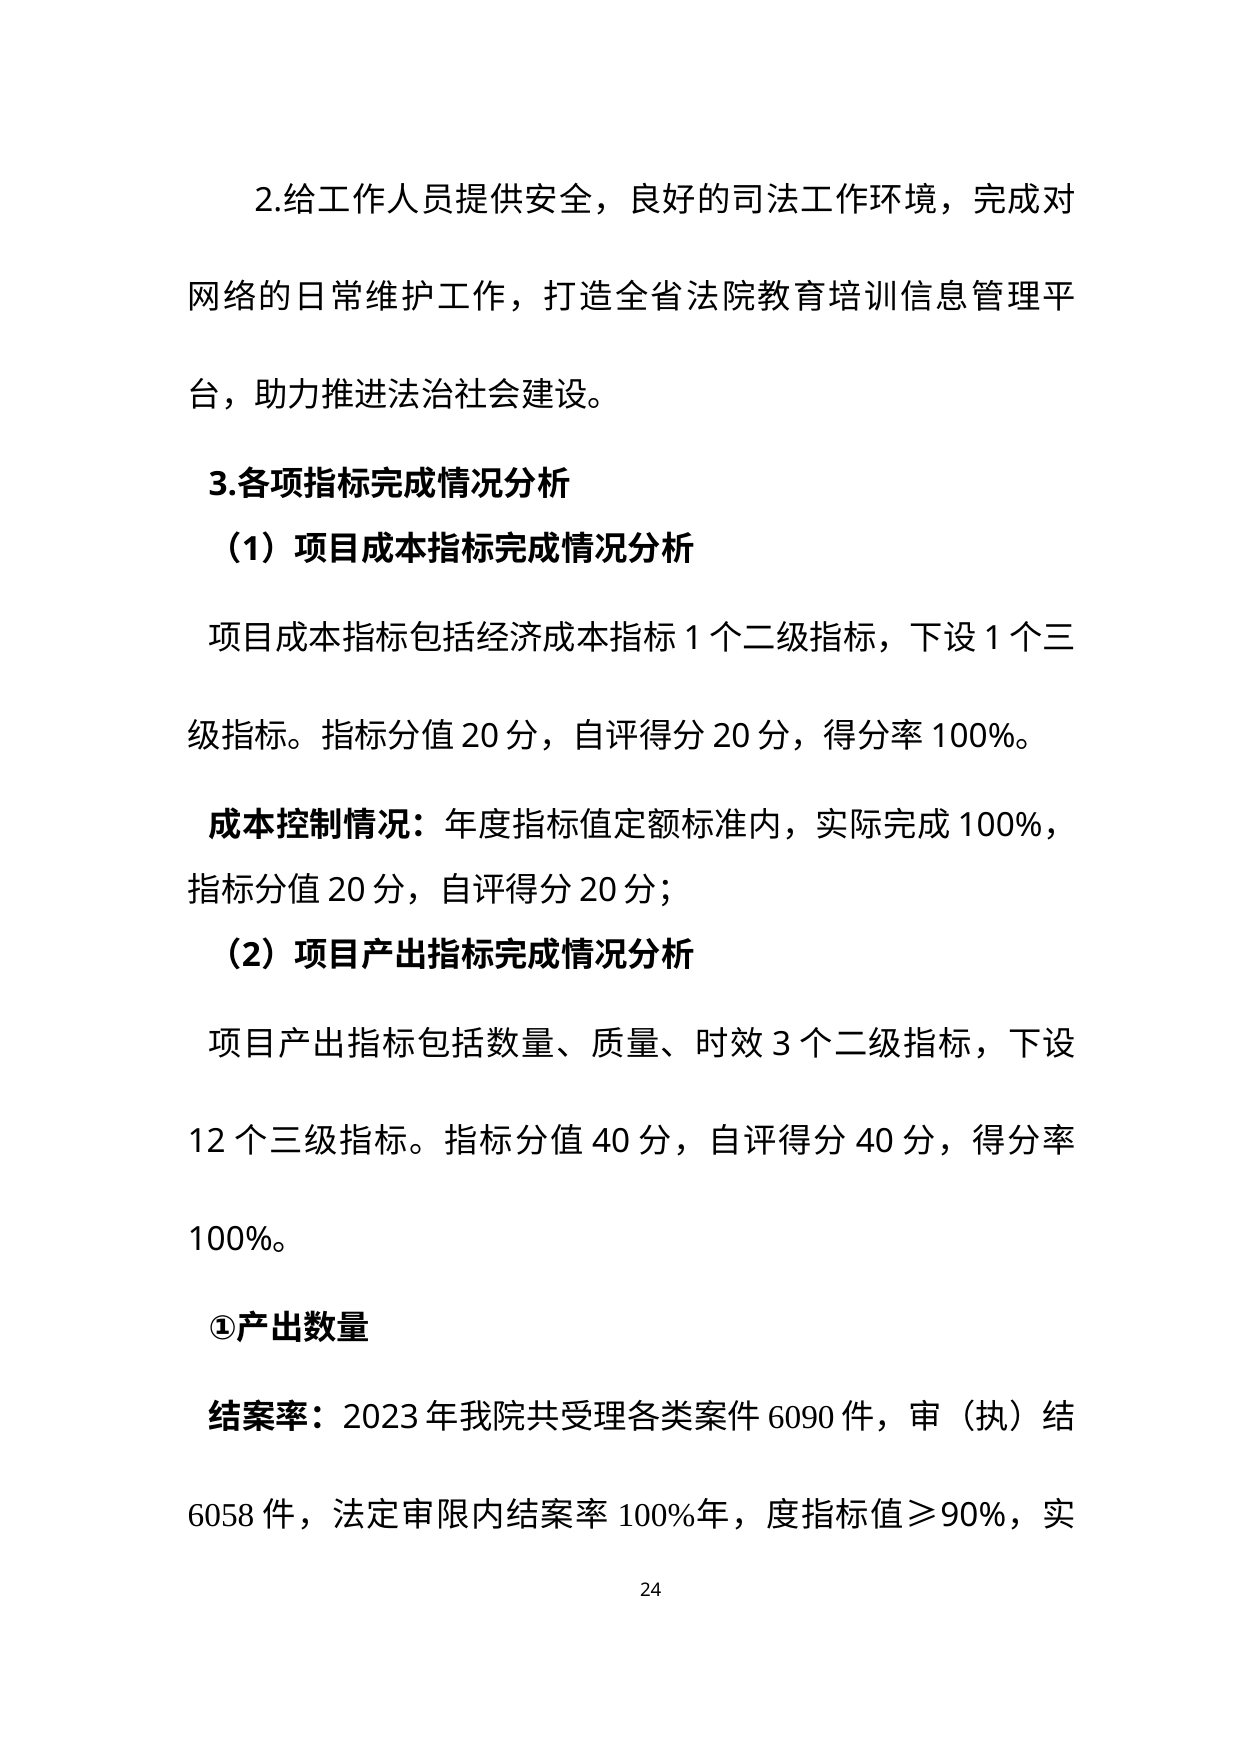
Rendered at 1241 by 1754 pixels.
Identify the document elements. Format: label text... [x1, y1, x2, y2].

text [187, 1382, 1076, 1544]
text （1）项目成本指标完成情况分析 [187, 513, 1076, 578]
text 项目产出指标包括数量、质量、时效3个二级指标，下设12个三级指标。指标分值40分，自评得分40分，得分率100%。 [187, 1008, 1076, 1268]
text 成本控制情况：年度指标值定额标准内，实际完成100%，指标分值20分，自评得分20分； [187, 789, 1076, 919]
text （2）项目产出指标完成情况分析 [187, 919, 1076, 984]
subtitle 3.各项指标完成情况分析 [187, 448, 1076, 513]
text 项目成本指标包括经济成本指标1个二级指标，下设1个三级指标。指标分值20分，自评得分20分，得分率100%。 [187, 603, 1076, 765]
text ①产出数量 [187, 1293, 1076, 1358]
list 2.给工作人员提供安全，良好的司法工作环境，完成对网络的日常维护工作，打造全省法院教育培训信息管理平台，助力推进法治社会建设。 [187, 164, 1076, 424]
